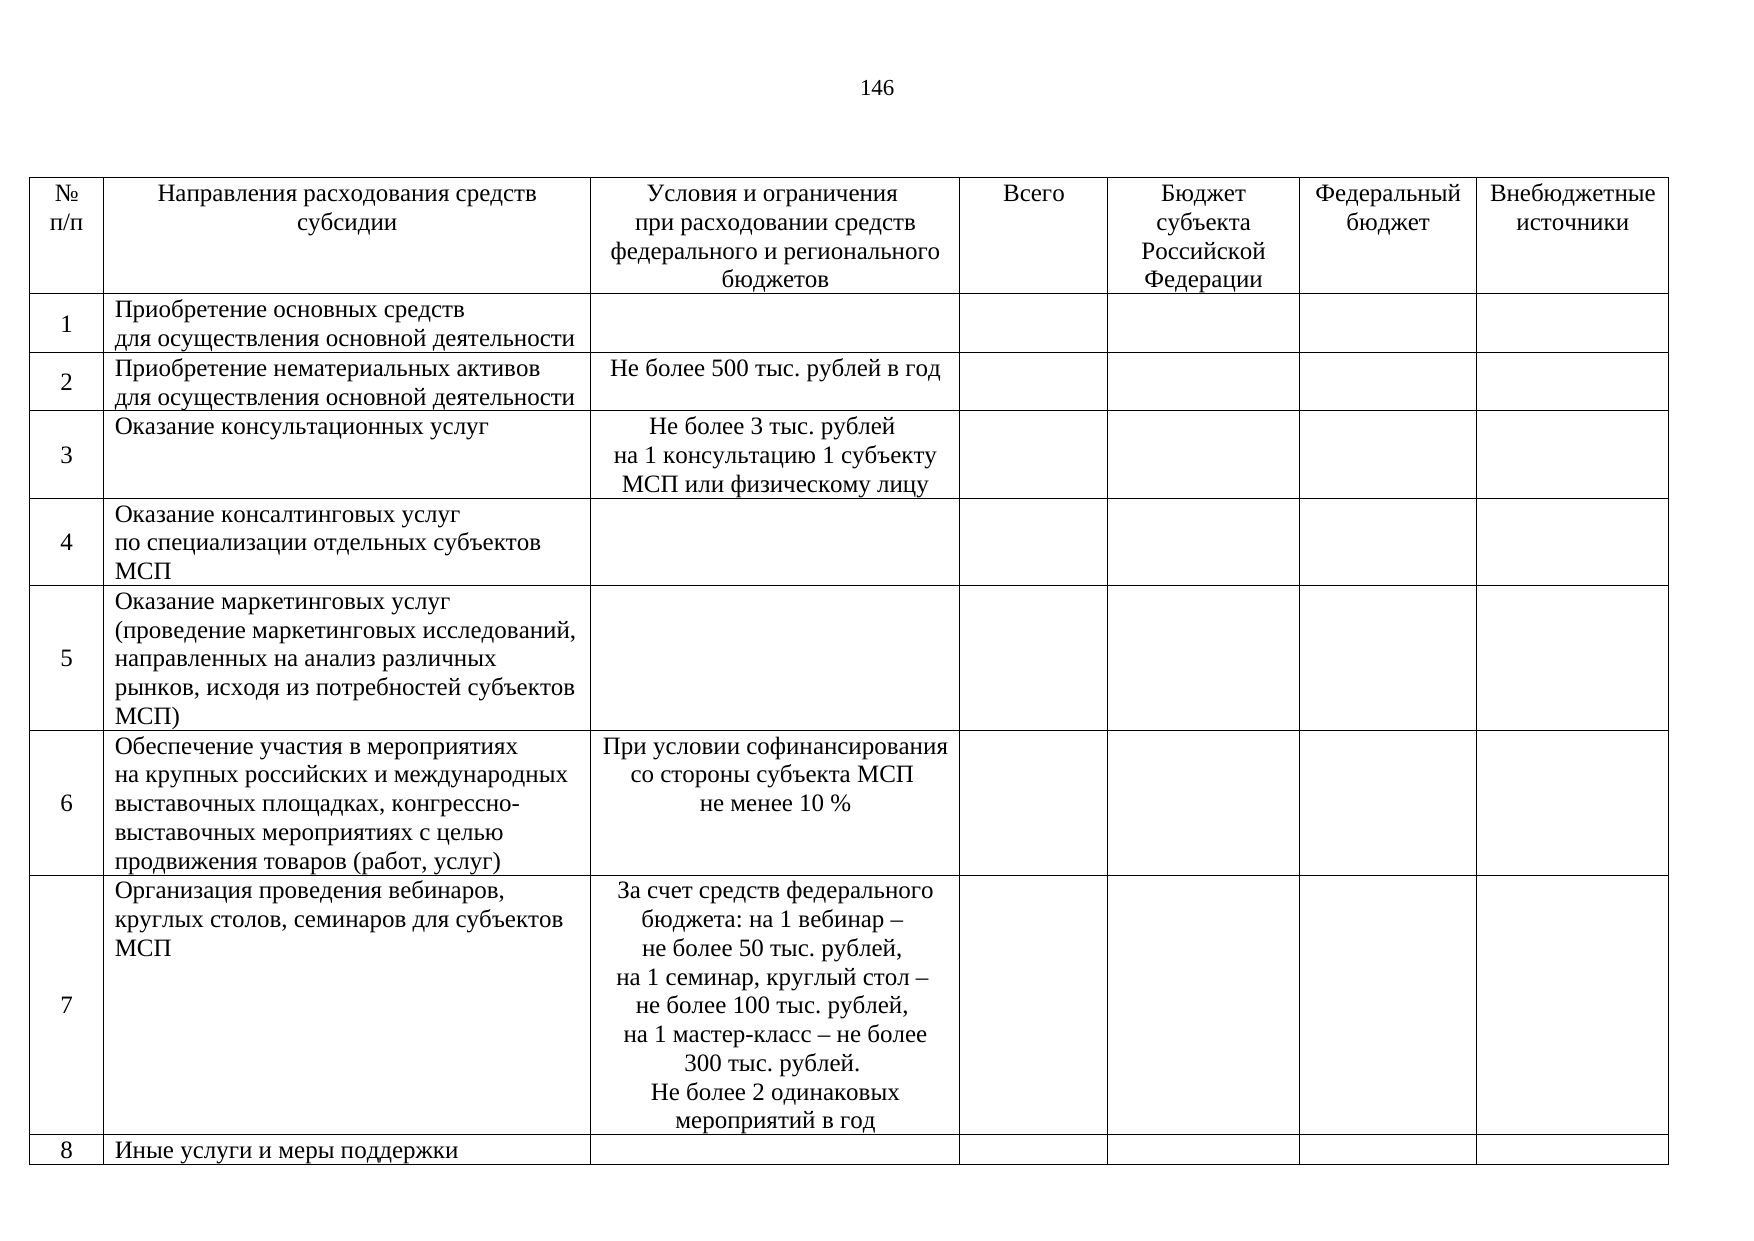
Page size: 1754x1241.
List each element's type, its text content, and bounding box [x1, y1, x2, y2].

table_cell [960, 294, 1107, 352]
table_cell [1108, 411, 1299, 498]
table_cell [1108, 586, 1299, 730]
table_cell [960, 353, 1107, 410]
table_cell [1300, 876, 1476, 1134]
table_cell [1108, 1135, 1299, 1164]
table_cell [1477, 731, 1668, 874]
table_header Всего [960, 178, 1107, 293]
table_cell Не более 3 тыс. рублей на 1 консультацию 1 субъекту МСП или физическому лицу [591, 411, 959, 498]
table_cell [960, 731, 1107, 874]
table_cell [591, 499, 959, 585]
table_cell [1477, 294, 1668, 352]
table_cell Не более 500 тыс. рублей в год [591, 353, 959, 410]
table_cell При условии софинансирования со стороны субъекта МСП не менее 10 % [591, 731, 959, 874]
table_cell 4 [30, 499, 103, 585]
table_cell Обеспечение участия в мероприятиях на крупных российских и международных выставочных площадках, конгрессно-выставочных мероприятиях с целью продвижения товаров (работ, услуг) [104, 731, 590, 874]
table_cell Оказание консультационных услуг [104, 411, 590, 498]
table_cell [960, 411, 1107, 498]
table_cell 6 [30, 731, 103, 874]
table_cell [1300, 499, 1476, 585]
table_cell Приобретение основных средств для осуществления основной деятельности [104, 294, 590, 352]
table_cell [1477, 876, 1668, 1134]
table_cell Оказание маркетинговых услуг (проведение маркетинговых исследований, направленных на анализ различных рынков, исходя из потребностей субъектов МСП) [104, 586, 590, 730]
table_header Внебюджетные источники [1477, 178, 1668, 293]
table_cell 7 [30, 876, 103, 1134]
table_cell Иные услуги и меры поддержки [104, 1135, 590, 1164]
table_cell [1300, 1135, 1476, 1164]
table_cell 5 [30, 586, 103, 730]
table_cell [960, 499, 1107, 585]
table_cell [960, 586, 1107, 730]
table_header Направления расходования средств субсидии [104, 178, 590, 293]
table_cell [1477, 499, 1668, 585]
table_cell 2 [30, 353, 103, 410]
table_cell [1108, 499, 1299, 585]
table_cell [1477, 411, 1668, 498]
table_cell [1477, 353, 1668, 410]
table_cell [1300, 586, 1476, 730]
table_cell [591, 294, 959, 352]
table_cell [1300, 411, 1476, 498]
table_cell [1477, 586, 1668, 730]
table_cell [1300, 731, 1476, 874]
table_cell [1477, 1135, 1668, 1164]
table_cell [960, 876, 1107, 1134]
table_cell [960, 1135, 1107, 1164]
table_cell За счет средств федерального бюджета: на 1 вебинар – не более 50 тыс. рублей, на 1 семинар, круглый стол – не более 100 тыс. рублей, на 1 мастер-класс – не более 300 тыс. рублей. Не более 2 одинаковых мероприятий в год [591, 876, 959, 1134]
table_cell Оказание консалтинговых услуг по специализации отдельных субъектов МСП [104, 499, 590, 585]
table_cell [1108, 353, 1299, 410]
table_cell Приобретение нематериальных активов для осуществления основной деятельности [104, 353, 590, 410]
table_header Бюджет субъекта Российской Федерации [1108, 178, 1299, 293]
table_cell 3 [30, 411, 103, 498]
table_cell Организация проведения вебинаров, круглых столов, семинаров для субъектов МСП [104, 876, 590, 1134]
table_cell [591, 1135, 959, 1164]
table_cell [1300, 353, 1476, 410]
table_cell 8 [30, 1135, 103, 1164]
table_cell [591, 586, 959, 730]
table_cell [1108, 731, 1299, 874]
table_cell [1300, 294, 1476, 352]
table_cell 1 [30, 294, 103, 352]
table_header № п/п [30, 178, 103, 293]
table_header Условия и ограничения при расходовании средств федерального и регионального бюджетов [591, 178, 959, 293]
table_header Федеральный бюджет [1300, 178, 1476, 293]
table_cell [1108, 294, 1299, 352]
table_cell [1108, 876, 1299, 1134]
